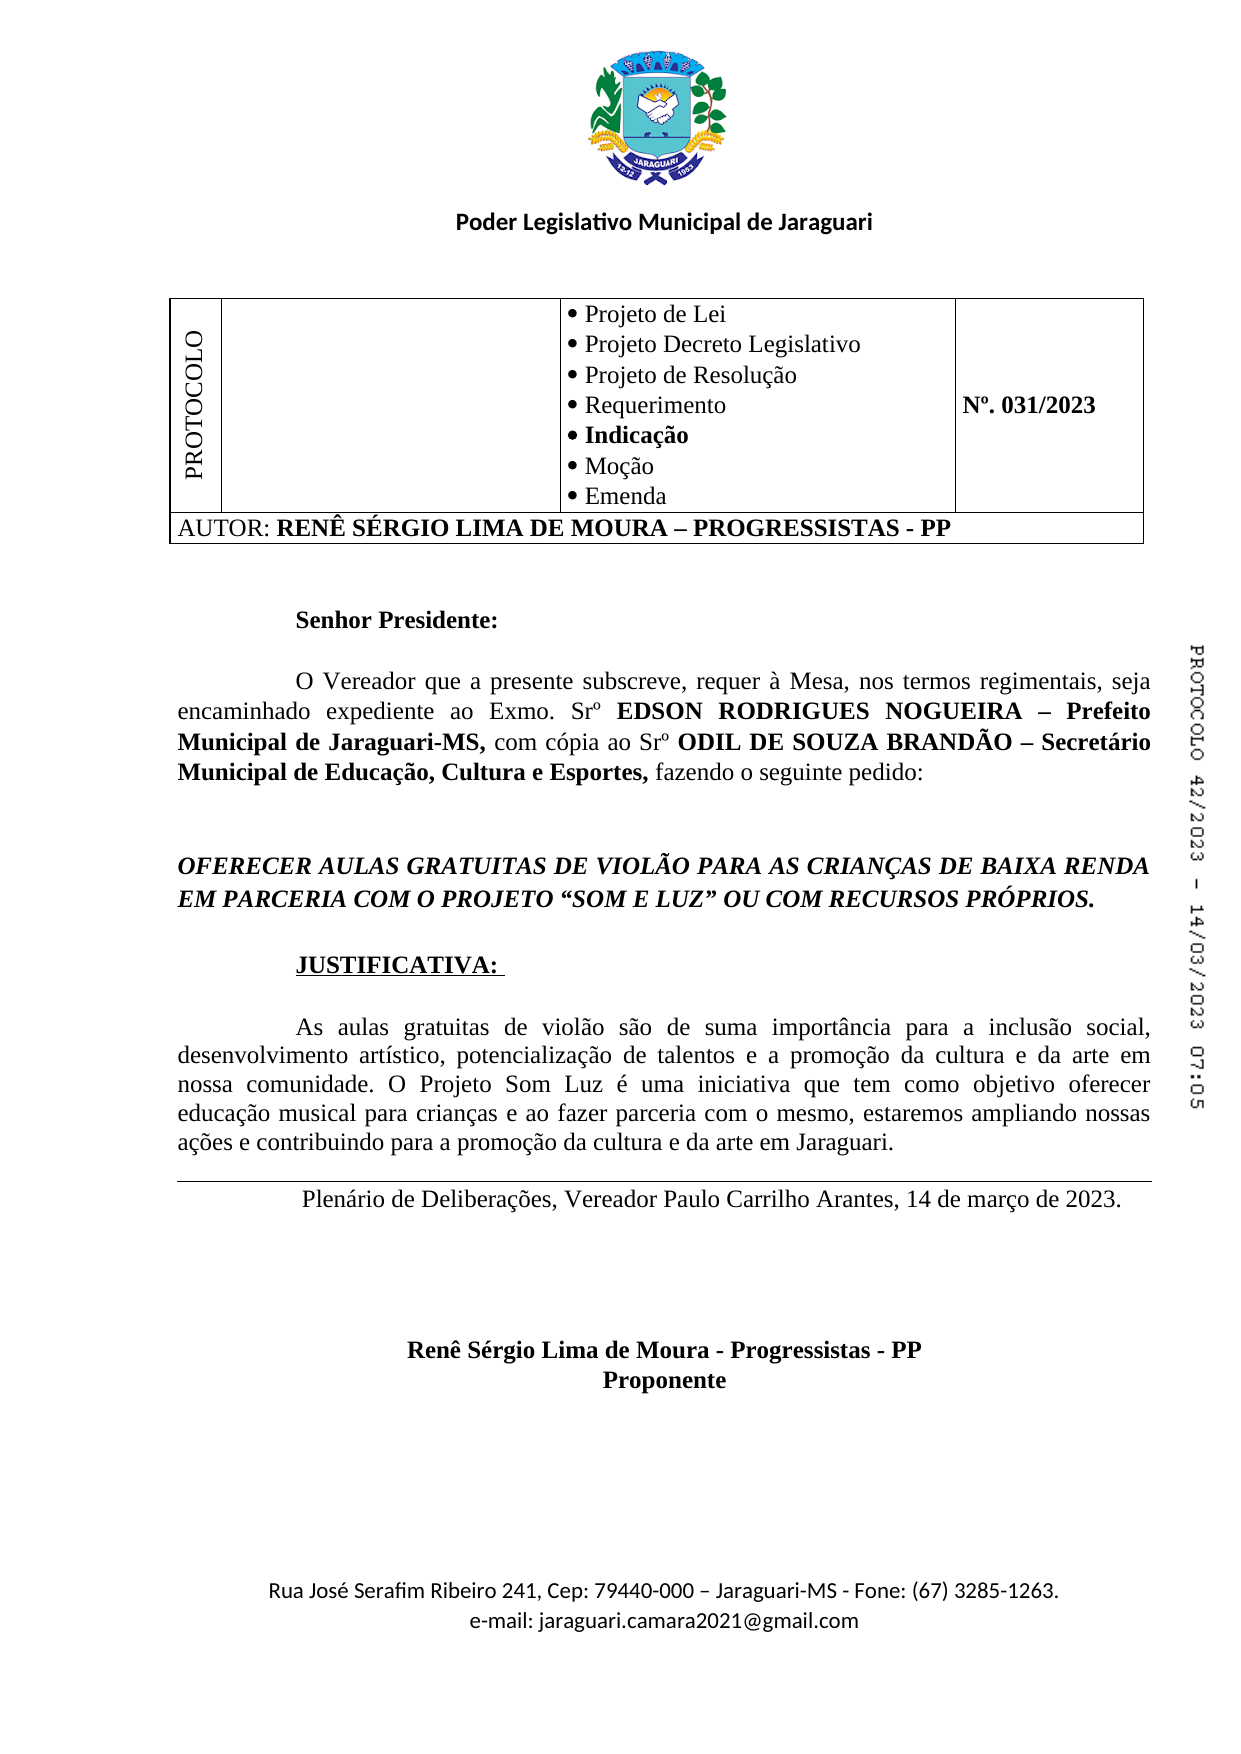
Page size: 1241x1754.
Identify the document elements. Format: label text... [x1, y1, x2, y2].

table_cell AUTOR: RENÊ SÉRGIO LIMA DE MOURA – PROGRESSISTAS - PP [171, 513, 1143, 543]
text JUSTIFICATIVA: [177, 950, 1152, 979]
text As aulas gratuitas de violão são de suma importância para a inclusão social, desenvolvimento artístico, potencialização de talentos e a promoção da cultura e da arte em nossa comunidade. O Projeto Som Luz é uma iniciativa que tem como objetivo oferecer educação musical para crianças e ao fazer parceria com o mesmo, estaremos ampliando nossas ações e contribuindo para a promoção da cultura e da arte em Jaraguari. [177, 1012, 1152, 1156]
table_header Projeto de Lei Projeto Decreto Legislativo Projeto de Resolução Requerimento Indicação Moção Emenda [561, 299, 955, 512]
table_header Nº. 031/2023 [956, 299, 1143, 512]
picture [583, 45, 740, 190]
table_header [222, 299, 560, 512]
subtitle Proponente [177, 1365, 1152, 1394]
table_header PROTOCOLO [171, 299, 221, 512]
text O Vereador que a presente subscreve, requer à Mesa, nos termos regimentais, seja encaminhado expediente ao Exmo. Srº EDSON RODRIGUES NOGUEIRA – Prefeito Municipal de Jaraguari-MS, com cópia ao Srº ODIL DE SOUZA BRANDÃO – Secretário Municipal de Educação, Cultura e Esportes, fazendo o seguinte pedido: [177, 666, 1152, 786]
text OFERECER AULAS GRATUITAS DE VIOLÃO PARA AS CRIANÇAS DE BAIXA RENDA EM PARCERIA COM O PROJETO “SOM E LUZ” OU COM RECURSOS PRÓPRIOS. [177, 851, 1152, 913]
text Senhor Presidente: [177, 605, 1152, 634]
text Plenário de Deliberações, Vereador Paulo Carrilho Arantes, 14 de março de 2023. [177, 1184, 1152, 1213]
picture [1164, 641, 1228, 1113]
text Renê Sérgio Lima de Moura - Progressistas - PP [177, 1335, 1152, 1363]
